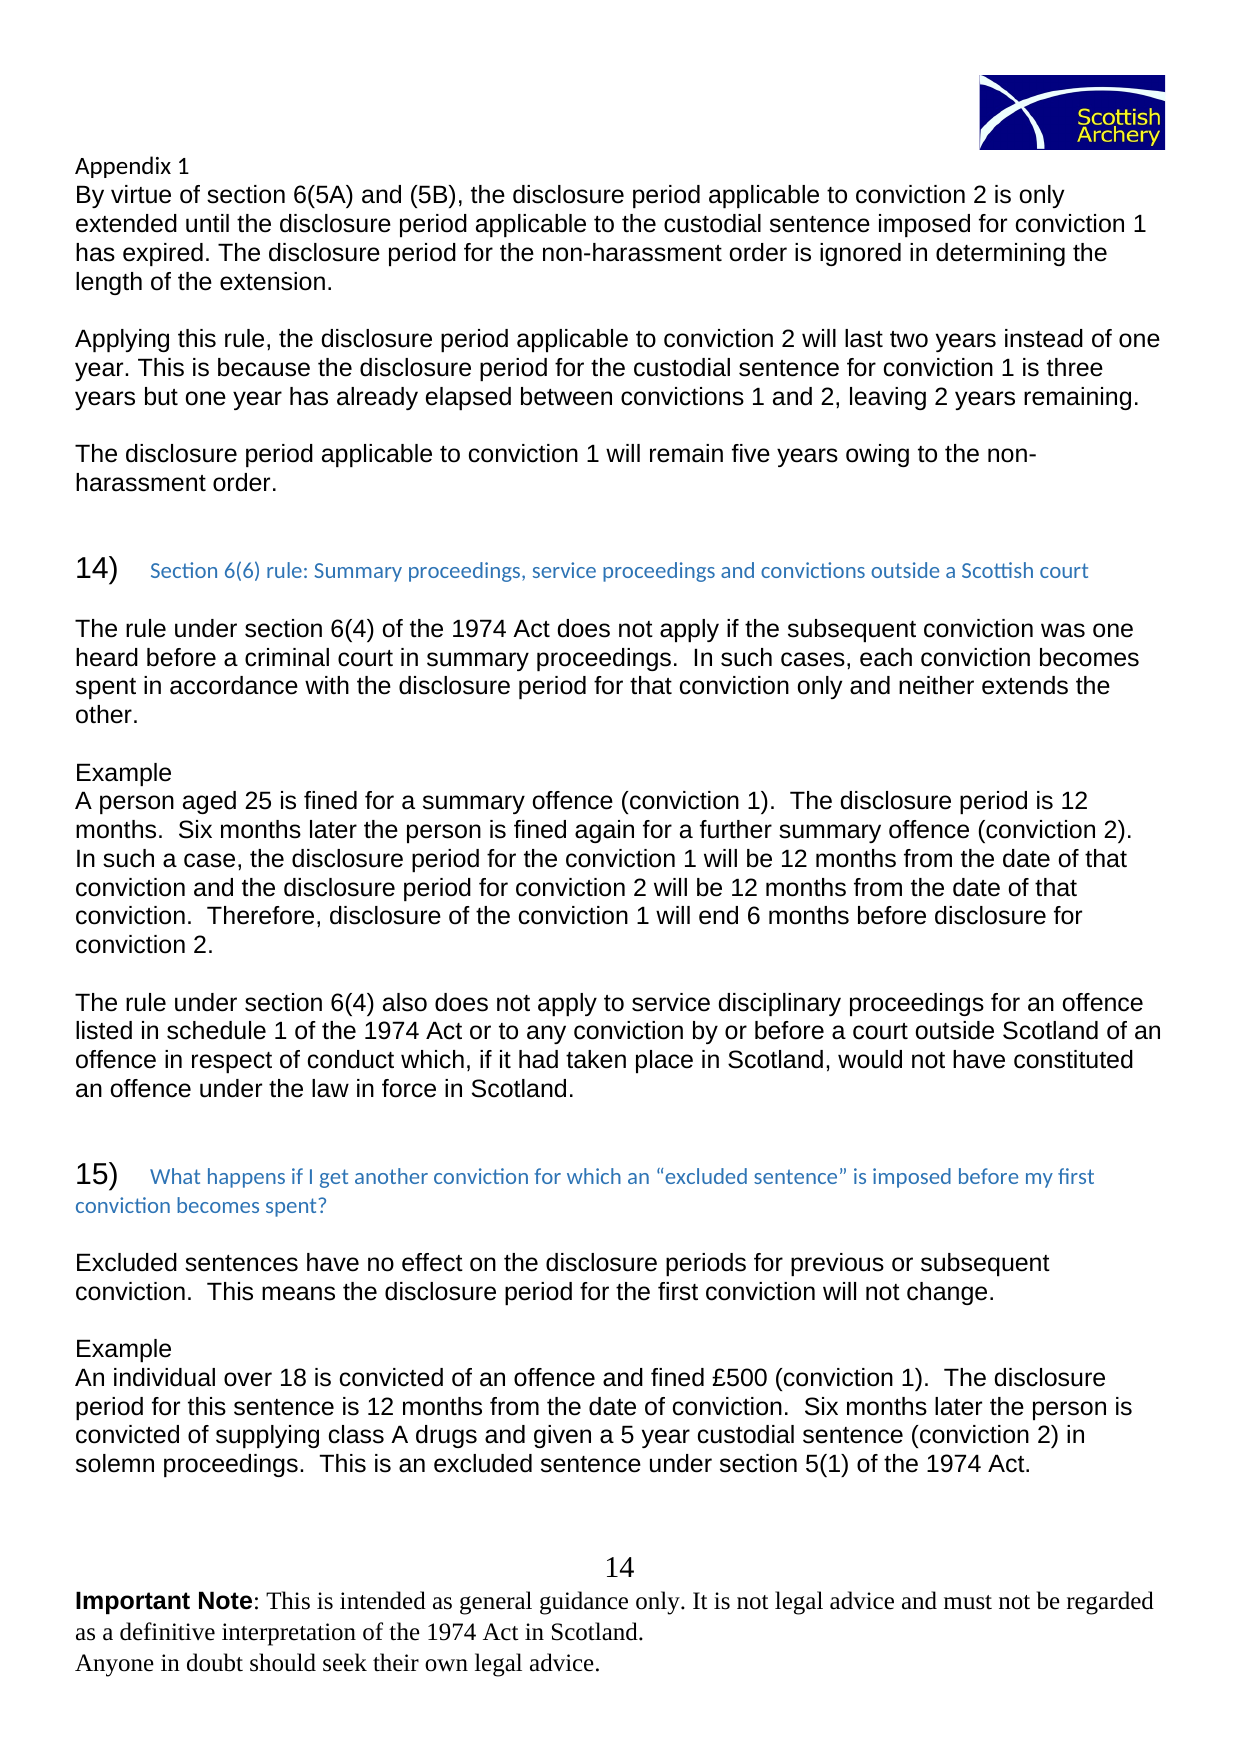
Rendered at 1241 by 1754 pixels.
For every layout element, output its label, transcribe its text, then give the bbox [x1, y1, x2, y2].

text A person aged 25 is fined for a summary offence (conviction 1). The disclosure period is 12 months. Six months later the person is fined again for a further summary offence (conviction 2). In such a case, the disclosure period for the conviction 1 will be 12 months from the date of that conviction and the disclosure period for conviction 2 will be 12 months from the date of that conviction. Therefore, disclosure of the conviction 1 will end 6 months before disclosure for conviction 2. [75, 786, 1165, 959]
text Example [75, 1334, 1165, 1363]
text The rule under section 6(4) of the 1974 Act does not apply if the subsequent conviction was one heard before a criminal court in summary proceedings. In such cases, each conviction becomes spent in accordance with the disclosure period for that conviction only and neither extends the other. [75, 614, 1165, 729]
text Excluded sentences have no effect on the disclosure periods for previous or subsequent conviction. This means the disclosure period for the first conviction will not change. [75, 1248, 1165, 1305]
subtitle Section 6(6) rule: Summary proceedings, service proceedings and convictions outside a Scottish court [75, 550, 1165, 585]
picture [979, 75, 1166, 150]
text Applying this rule, the disclosure period applicable to conviction 2 will last two years instead of one year. This is because the disclosure period for the custodial sentence for conviction 1 is three years but one year has already elapsed between convictions 1 and 2, leaving 2 years remaining. [75, 324, 1165, 410]
text Example [75, 758, 1165, 786]
text By virtue of section 6(5A) and (5B), the disclosure period applicable to conviction 2 is only extended until the disclosure period applicable to the custodial sentence imposed for conviction 1 has expired. The disclosure period for the non-harassment order is ignored in determining the length of the extension. [75, 180, 1165, 295]
text The disclosure period applicable to conviction 1 will remain five years owing to the non-harassment order. [75, 439, 1165, 497]
subtitle What happens if I get another conviction for which an “excluded sentence” is imposed before my first conviction becomes spent? [75, 1156, 1165, 1219]
text The rule under section 6(4) also does not apply to service disciplinary proceedings for an offence listed in schedule 1 of the 1974 Act or to any conviction by or before a court outside Scotland of an offence in respect of conduct which, if it had taken place in Scotland, would not have constituted an offence under the law in force in Scotland. [75, 988, 1165, 1103]
text An individual over 18 is convicted of an offence and fined £500 (conviction 1). The disclosure period for this sentence is 12 months from the date of conviction. Six months later the person is convicted of supplying class A drugs and given a 5 year custodial sentence (conviction 2) in solemn proceedings. This is an excluded sentence under section 5(1) of the 1974 Act. [75, 1363, 1165, 1478]
